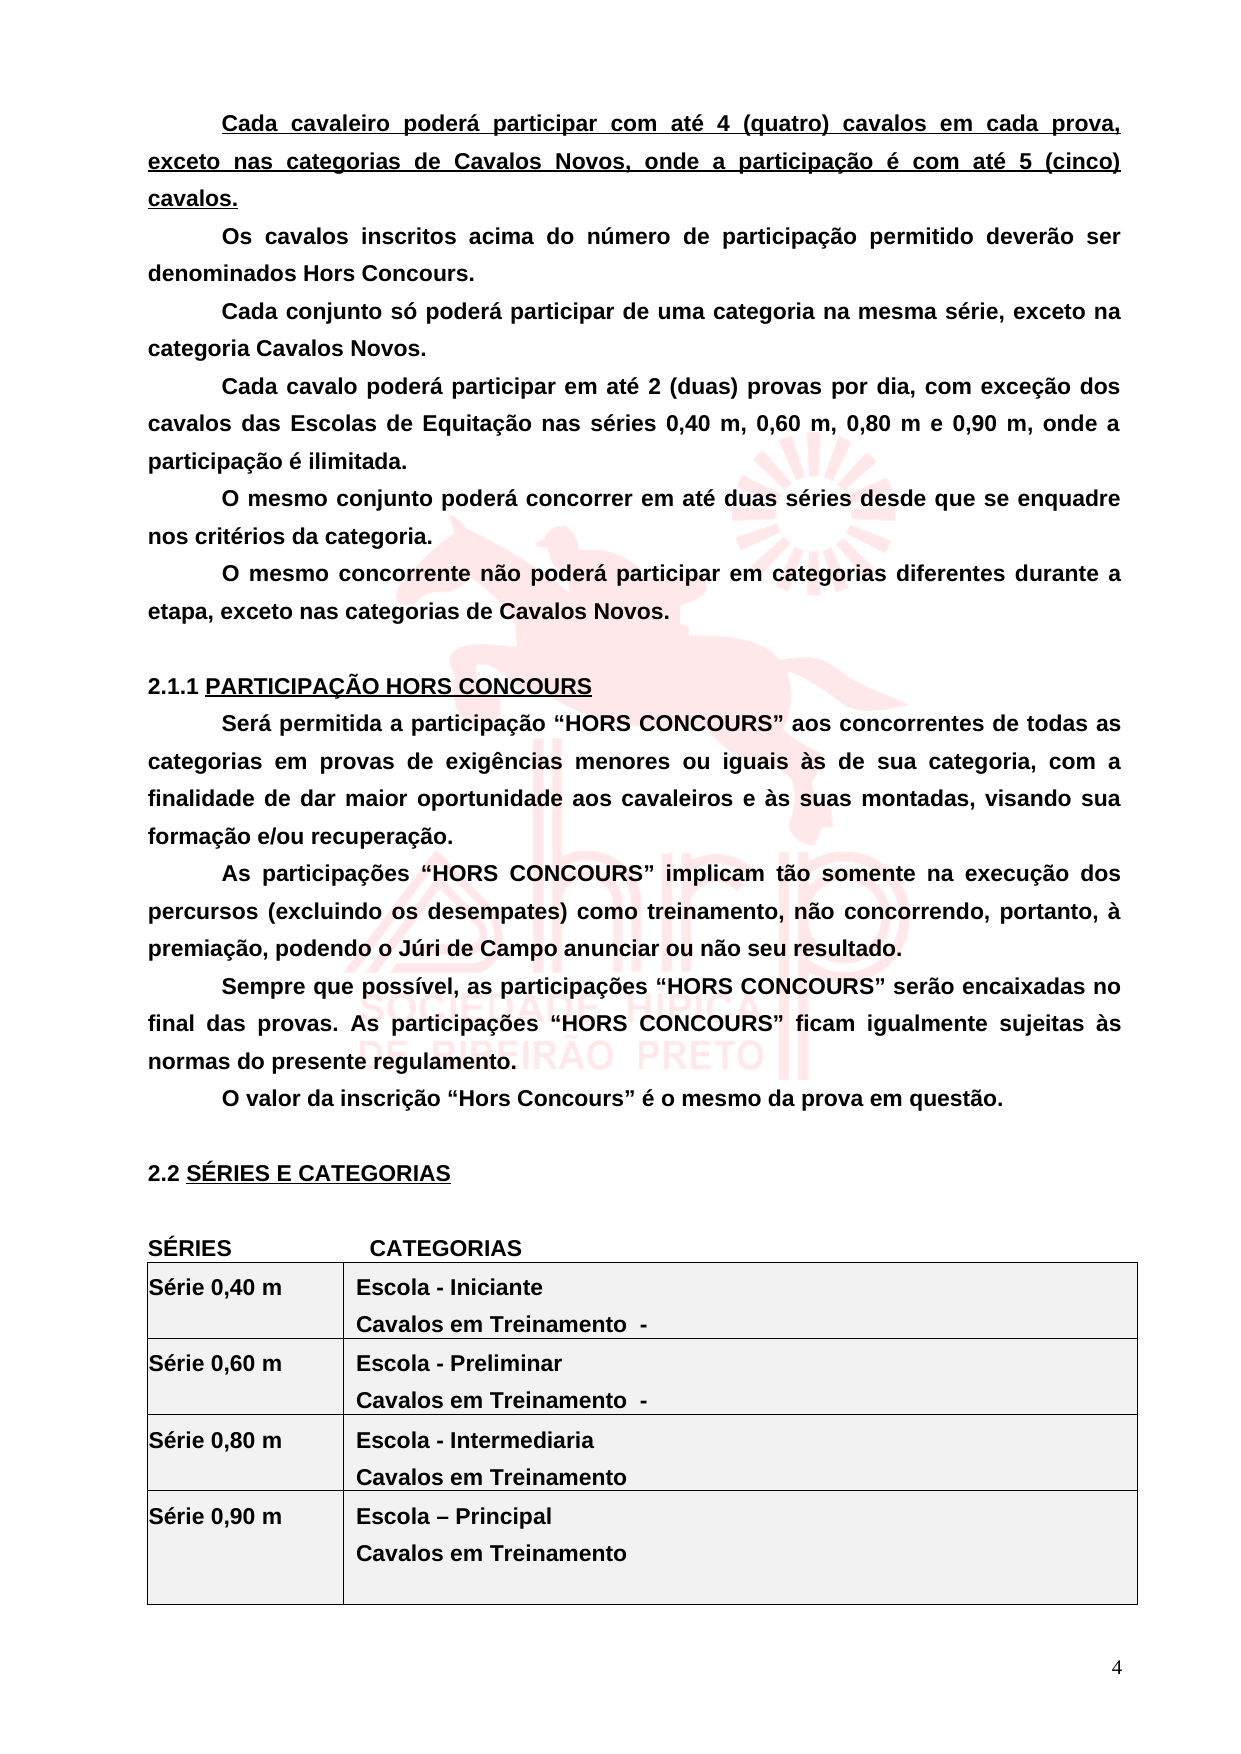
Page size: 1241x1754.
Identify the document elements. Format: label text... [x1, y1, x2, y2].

text Será permitida a participação “HORS CONCOURS” aos concorrentes de todas as categorias em provas de exigências menores ou iguais às de sua categoria, com a finalidade de dar maior oportunidade aos cavaleiros e às suas montadas, visando sua formação e/ou recuperação. [148, 699, 1122, 849]
table_header Série 0,40 m [148, 1263, 343, 1338]
text Os cavalos inscritos acima do número de participação permitido deverão ser denominados Hors Concours. [148, 212, 1122, 287]
text O mesmo conjunto poderá concorrer em até duas séries desde que se enquadre nos critérios da categoria. [148, 474, 1122, 549]
text SÉRIES CATEGORIAS [148, 1224, 1122, 1262]
table_cell Escola - Intermediaria Cavalos em Treinamento [344, 1415, 1137, 1490]
table_cell Série 0,90 m [148, 1491, 343, 1604]
text Cada cavaleiro poderá participar com até 4 (quatro) cavalos em cada prova, exceto nas categorias de Cavalos Novos, onde a participação é com até 5 (cinco) cavalos. [148, 99, 1122, 212]
text As participações “HORS CONCOURS” implicam tão somente na execução dos percursos (excluindo os desempates) como treinamento, não concorrendo, portanto, à premiação, podendo o Júri de Campo anunciar ou não seu resultado. [148, 849, 1122, 962]
text O valor da inscrição “Hors Concours” é o mesmo da prova em questão. [148, 1074, 1122, 1112]
text Sempre que possível, as participações “HORS CONCOURS” serão encaixadas no final das provas. As participações “HORS CONCOURS” ficam igualmente sujeitas às normas do presente regulamento. [148, 962, 1122, 1074]
text 2.1.1 PARTICIPAÇÃO HORS CONCOURS [148, 662, 1122, 699]
table_header Escola - Iniciante Cavalos em Treinamento - [344, 1263, 1137, 1338]
table_cell Série 0,80 m [148, 1415, 343, 1490]
table_cell Escola - Preliminar Cavalos em Treinamento - [344, 1339, 1137, 1414]
text Cada cavalo poderá participar em até 2 (duas) provas por dia, com exceção dos cavalos das Escolas de Equitação nas séries 0,40 m, 0,60 m, 0,80 m e 0,90 m, onde a participação é ilimitada. [148, 362, 1122, 474]
text Cada conjunto só poderá participar de uma categoria na mesma série, exceto na categoria Cavalos Novos. [148, 287, 1122, 362]
table_cell Série 0,60 m [148, 1339, 343, 1414]
text 2.2 SÉRIES E CATEGORIAS [148, 1149, 1122, 1187]
text O mesmo concorrente não poderá participar em categorias diferentes durante a etapa, exceto nas categorias de Cavalos Novos. [148, 549, 1122, 624]
table_cell Escola – Principal Cavalos em Treinamento [344, 1491, 1137, 1604]
